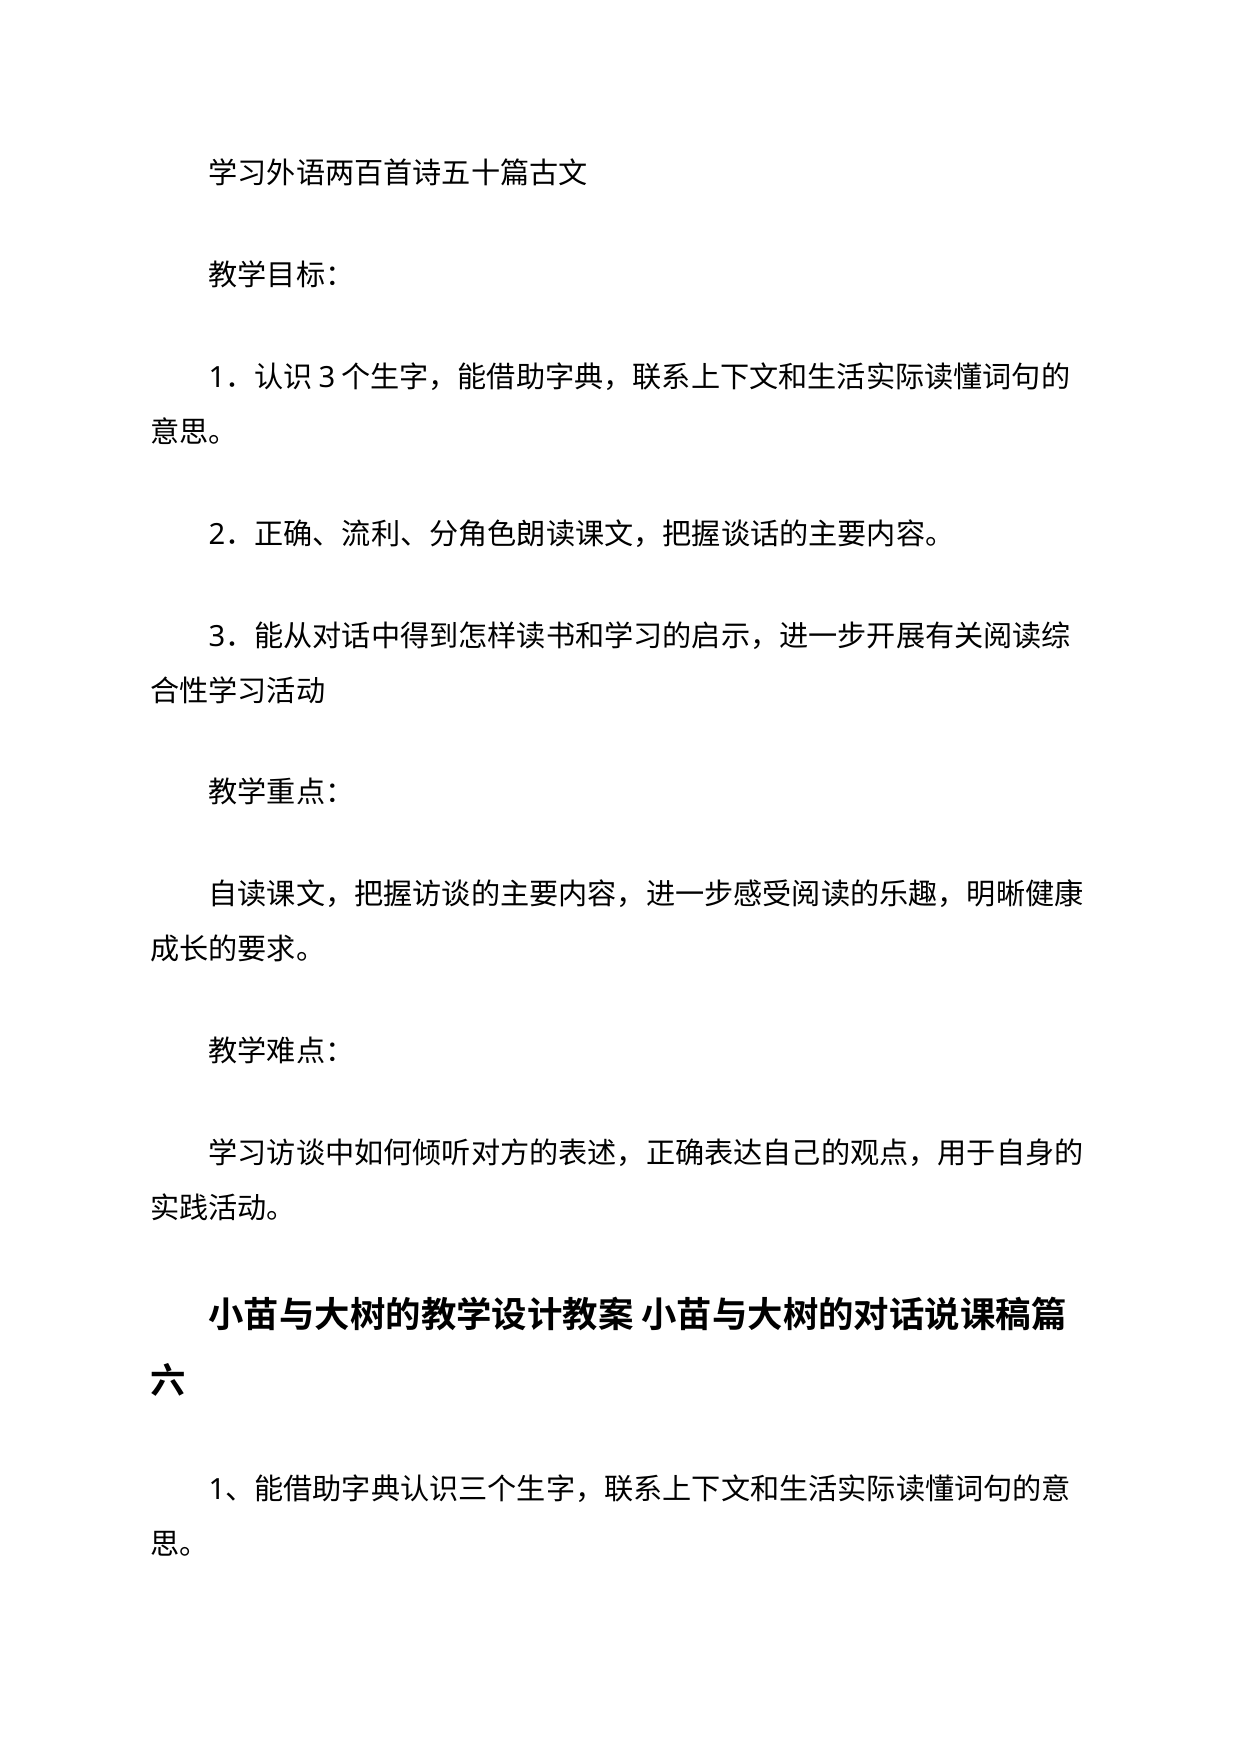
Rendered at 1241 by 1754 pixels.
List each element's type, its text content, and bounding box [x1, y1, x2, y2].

text 2．正确、流利、分角色朗读课文，把握谈话的主要内容。 [150, 510, 1090, 553]
text 教学难点： [150, 1027, 1090, 1070]
text 教学重点： [150, 769, 1090, 811]
text 学习访谈中如何倾听对方的表述，正确表达自己的观点，用于自身的实践活动。 [150, 1129, 1090, 1226]
text 1．认识3个生字，能借助字典，联系上下文和生活实际读懂词句的意思。 [150, 353, 1090, 451]
text 自读课文，把握访谈的主要内容，进一步感受阅读的乐趣，明晰健康成长的要求。 [150, 871, 1090, 968]
text 学习外语两百首诗五十篇古文 [150, 150, 1090, 192]
text 3．能从对话中得到怎样读书和学习的启示，进一步开展有关阅读综合性学习活动 [150, 612, 1090, 709]
text 小苗与大树的教学设计教案 小苗与大树的对话说课稿篇六 [150, 1286, 1090, 1404]
text 1、能借助字典认识三个生字，联系上下文和生活实际读懂词句的意思。 [150, 1466, 1090, 1563]
text 教学目标： [150, 252, 1090, 294]
